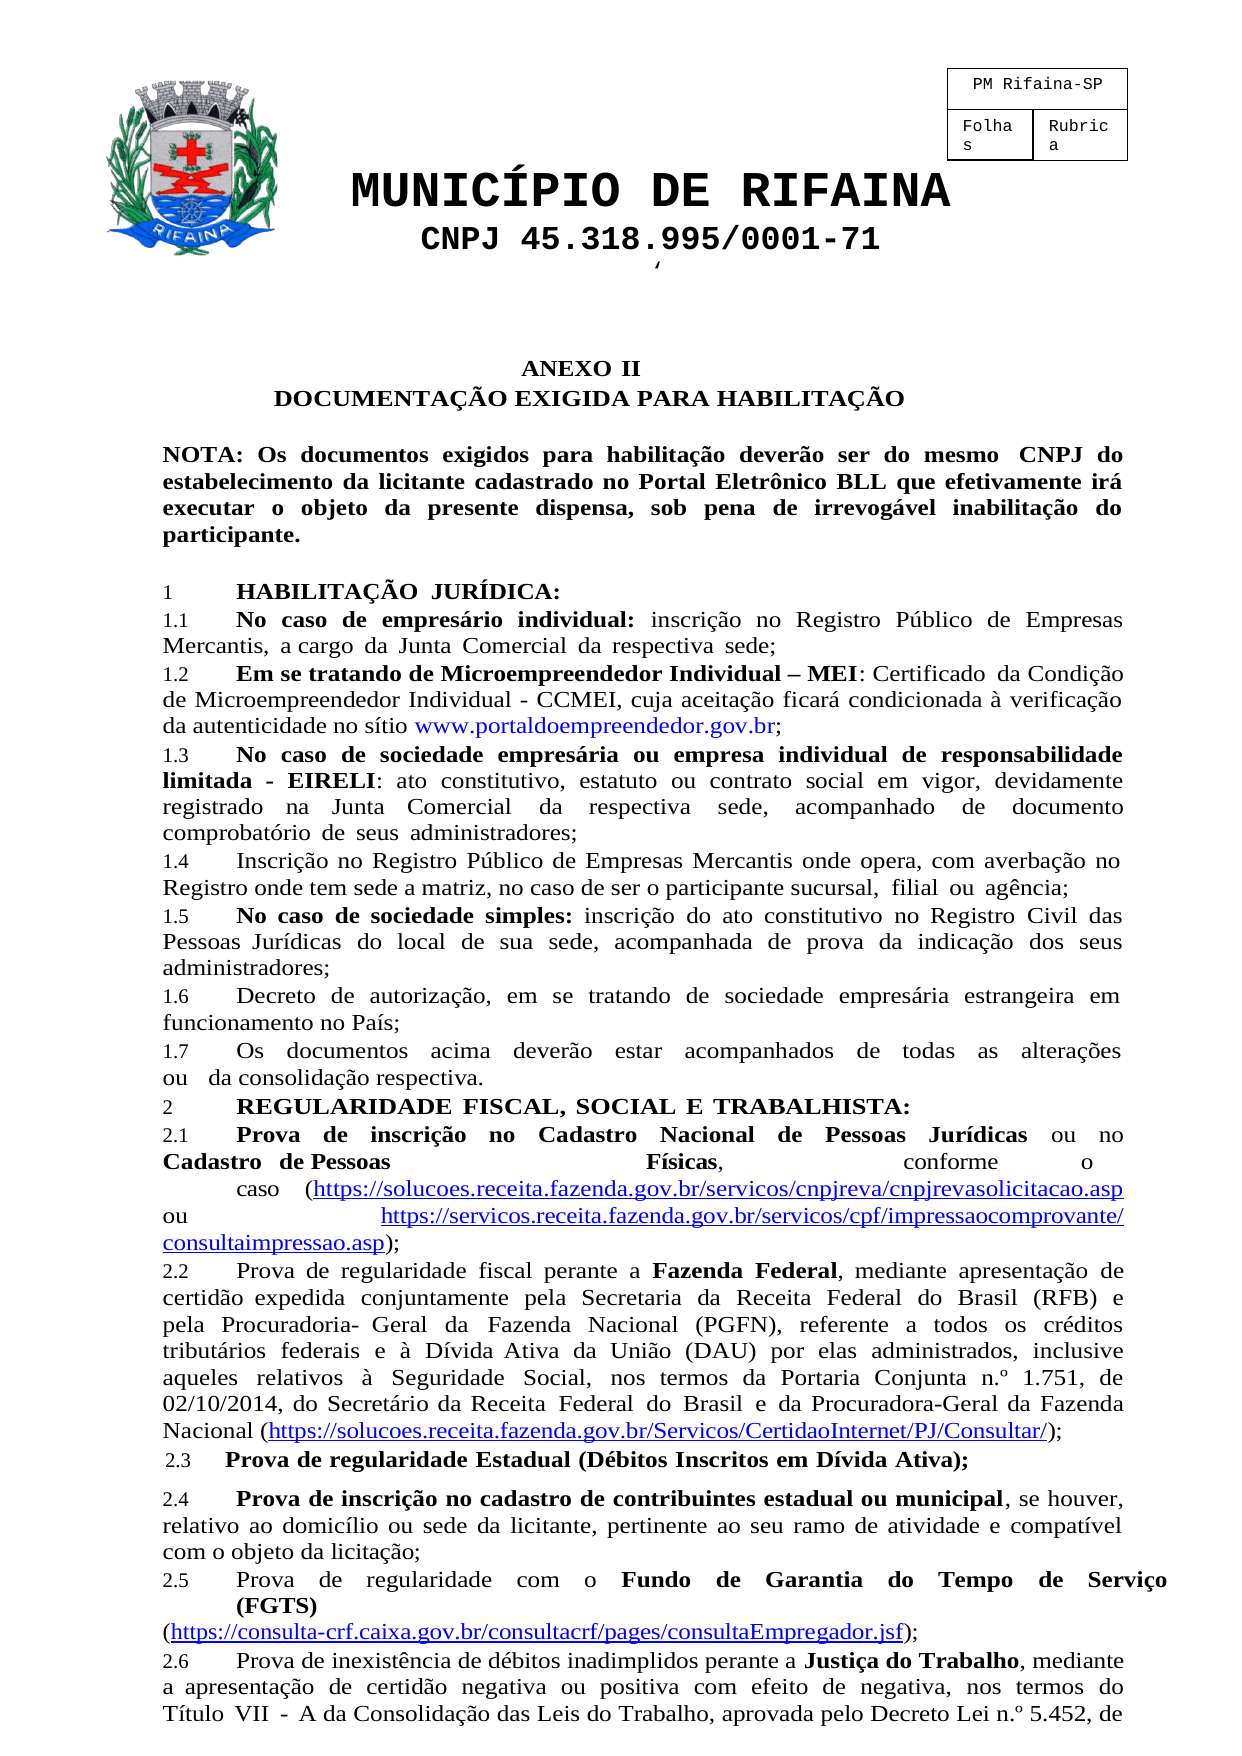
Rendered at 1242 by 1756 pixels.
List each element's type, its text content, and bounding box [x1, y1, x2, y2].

list Prova de inscrição no Cadastro Nacional de Pessoas Jurídicas ou no Cadastro de Pessoas Físicas, conforme o caso (https://solucoes.receita.fazenda.gov.br/servicos/cnpjreva/cnpjrevasolicitacao.asp ou https://servicos.receita.fazenda.gov.br/servicos/cpf/impressaocomprovante/consultaimpressao.asp); [162, 1121, 1124, 1256]
list Decreto de autorização, em se tratando de sociedade empresária estrangeira em funcionamento no País; [162, 982, 1122, 1035]
text NOTA: Os documentos exigidos para habilitação deverão ser do mesmo CNPJ do estabelecimento da licitante cadastrado no Portal Eletrônico BLL que efetivamente irá executar o objeto da presente dispensa, sob pena de irrevogável inabilitação do participante. [162, 442, 1123, 547]
list No caso de sociedade simples: inscrição do ato constitutivo no Registro Civil das Pessoas Jurídicas do local de sua sede, acompanhada de prova da indicação dos seus administradores; [162, 902, 1123, 981]
list No caso de sociedade empresária ou empresa individual de responsabilidade limitada - EIRELI: ato constitutivo, estatuto ou contrato social em vigor, devidamente registrado na Junta Comercial da respectiva sede, acompanhado de documento comprobatório de seus administradores; [162, 742, 1124, 845]
list Em se tratando de Microempreendedor Individual – MEI: Certificado da Condição de Microempreendedor Individual - CCMEI, cuja aceitação ficará condicionada à verificação da autenticidade no sítio www.portaldoempreendedor.gov.br; [162, 659, 1124, 739]
list No caso de empresário individual: inscrição no Registro Público de Empresas Mercantis, a cargo da Junta Comercial da respectiva sede; [162, 606, 1124, 658]
list Prova de regularidade com o Fundo de Garantia do Tempo de Serviço (FGTS) [162, 1566, 1168, 1618]
text (https://consulta-crf.caixa.gov.br/consultacrf/pages/consultaEmpregador.jsf); [162, 1618, 1168, 1645]
list Os documentos acima deverão estar acompanhados de todas as alterações ou da consolidação respectiva. [162, 1037, 1122, 1090]
subtitle HABILITAÇÃO JURÍDICA: [162, 578, 1168, 604]
list Prova de regularidade fiscal perante a Fazenda Federal, mediante apresentação de certidão expedida conjuntamente pela Secretaria da Receita Federal do Brasil (RFB) e pela Procuradoria- Geral da Fazenda Nacional (PGFN), referente a todos os créditos tributários federais e à Dívida Ativa da União (DAU) por elas administrados, inclusive aqueles relativos à Seguridade Social, nos termos da Portaria Conjunta n.º 1.751, de 02/10/2014, do Secretário da Receita Federal do Brasil e da Procuradora-Geral da Fazenda Nacional (https://solucoes.receita.fazenda.gov.br/Servicos/CertidaoInternet/PJ/Consultar/); [162, 1257, 1124, 1443]
list Prova de inscrição no cadastro de contribuintes estadual ou municipal, se houver, relativo ao domicílio ou sede da licitante, pertinente ao seu ramo de atividade e compatível com o objeto da licitação; [162, 1485, 1124, 1564]
subtitle REGULARIDADE FISCAL, SOCIAL E TRABALHISTA: [162, 1093, 1168, 1119]
picture [105, 77, 278, 256]
text DOCUMENTAÇÃO EXIGIDA PARA HABILITAÇÃO [133, 385, 1046, 411]
subtitle ANEXO II [133, 355, 1029, 381]
list Prova de regularidade Estadual (Débitos Inscritos em Dívida Ativa); [165, 1446, 1168, 1472]
list Inscrição no Registro Público de Empresas Mercantis onde opera, com averbação no Registro onde tem sede a matriz, no caso de ser o participante sucursal, filial ou agência; [162, 847, 1122, 900]
